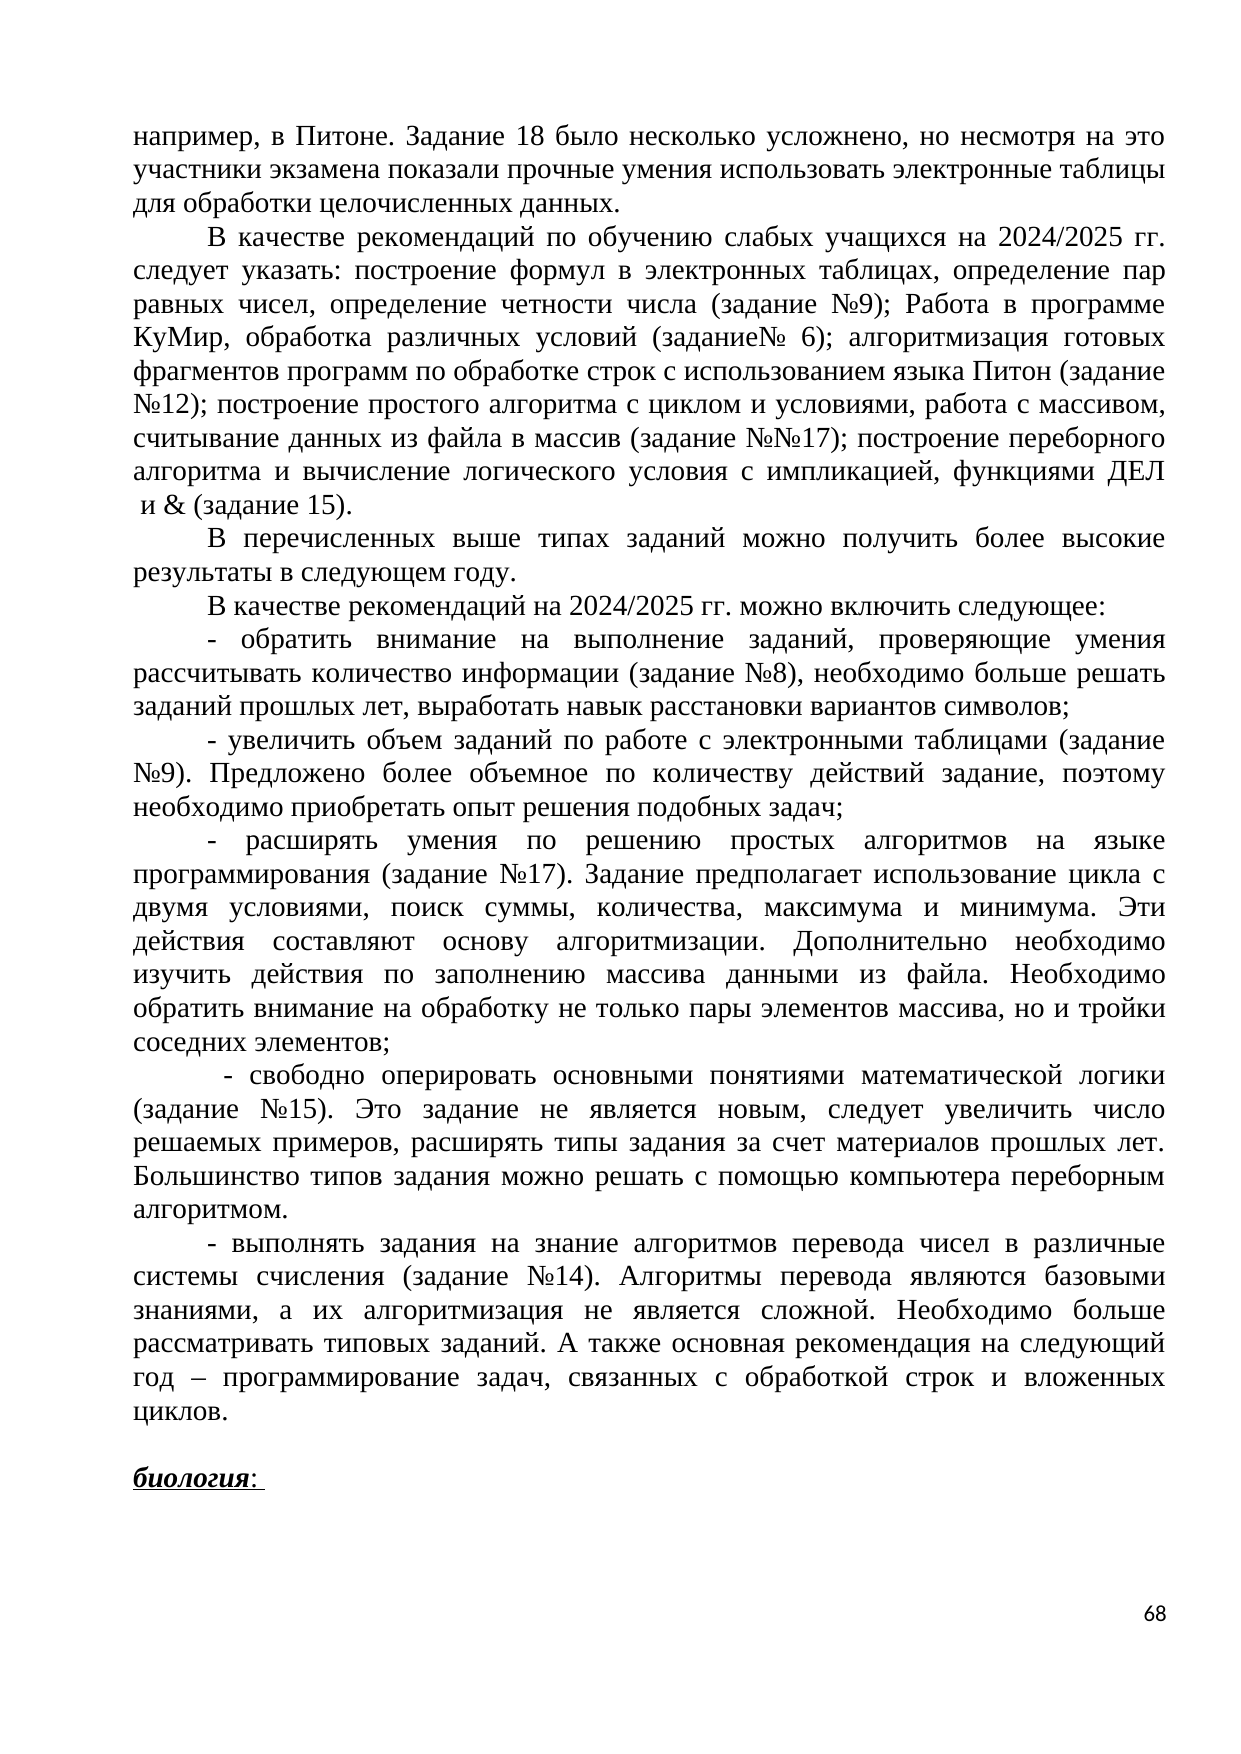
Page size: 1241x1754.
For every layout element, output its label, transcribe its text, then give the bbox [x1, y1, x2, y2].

text - расширять умения по решению простых алгоритмов на языке программирования (задание №17). Задание предполагает использование цикла с двумя условиями, поиск суммы, количества, максимума и минимума. Эти действия составляют основу алгоритмизации. Дополнительно необходимо изучить действия по заполнению массива данными из файла. Необходимо обратить внимание на обработку не только пары элементов массива, но и тройки соседних элементов; [133, 822, 1167, 1057]
text В перечисленных выше типах заданий можно получить более высокие результаты в следующем году. [133, 521, 1167, 588]
text биология: [133, 1460, 1167, 1493]
text В качестве рекомендаций по обучению слабых учащихся на 2024/2025 гг. следует указать: построение формул в электронных таблицах, определение пар равных чисел, определение четности числа (задание №9); Работа в программе КуМир, обработка различных условий (задание№ 6); алгоритмизация готовых фрагментов программ по обработке строк с использованием языка Питон (задание №12); построение простого алгоритма с циклом и условиями, работа с массивом, считывание данных из файла в массив (задание №№17); построение переборного алгоритма и вычисление логического условия с импликацией, функциями ДЕЛ и & (задание 15). [133, 219, 1167, 521]
text - выполнять задания на знание алгоритмов перевода чисел в различные системы счисления (задание №14). Алгоритмы перевода являются базовыми знаниями, а их алгоритмизация не является сложной. Необходимо больше рассматривать типовых заданий. А также основная рекомендация на следующий год – программирование задач, связанных с обработкой строк и вложенных циклов. [133, 1225, 1167, 1426]
text - свободно оперировать основными понятиями математической логики (задание №15). Это задание не является новым, следует увеличить число решаемых примеров, расширять типы задания за счет материалов прошлых лет. Большинство типов задания можно решать с помощью компьютера переборным алгоритмом. [133, 1057, 1167, 1225]
text - увеличить объем заданий по работе с электронными таблицами (задание №9). Предложено более объемное по количеству действий задание, поэтому необходимо приобретать опыт решения подобных задач; [133, 722, 1167, 822]
text В качестве рекомендаций на 2024/2025 гг. можно включить следующее: [133, 588, 1167, 621]
text - обратить внимание на выполнение заданий, проверяющие умения рассчитывать количество информации (задание №8), необходимо больше решать заданий прошлых лет, выработать навык расстановки вариантов символов; [133, 621, 1167, 722]
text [133, 118, 1167, 219]
